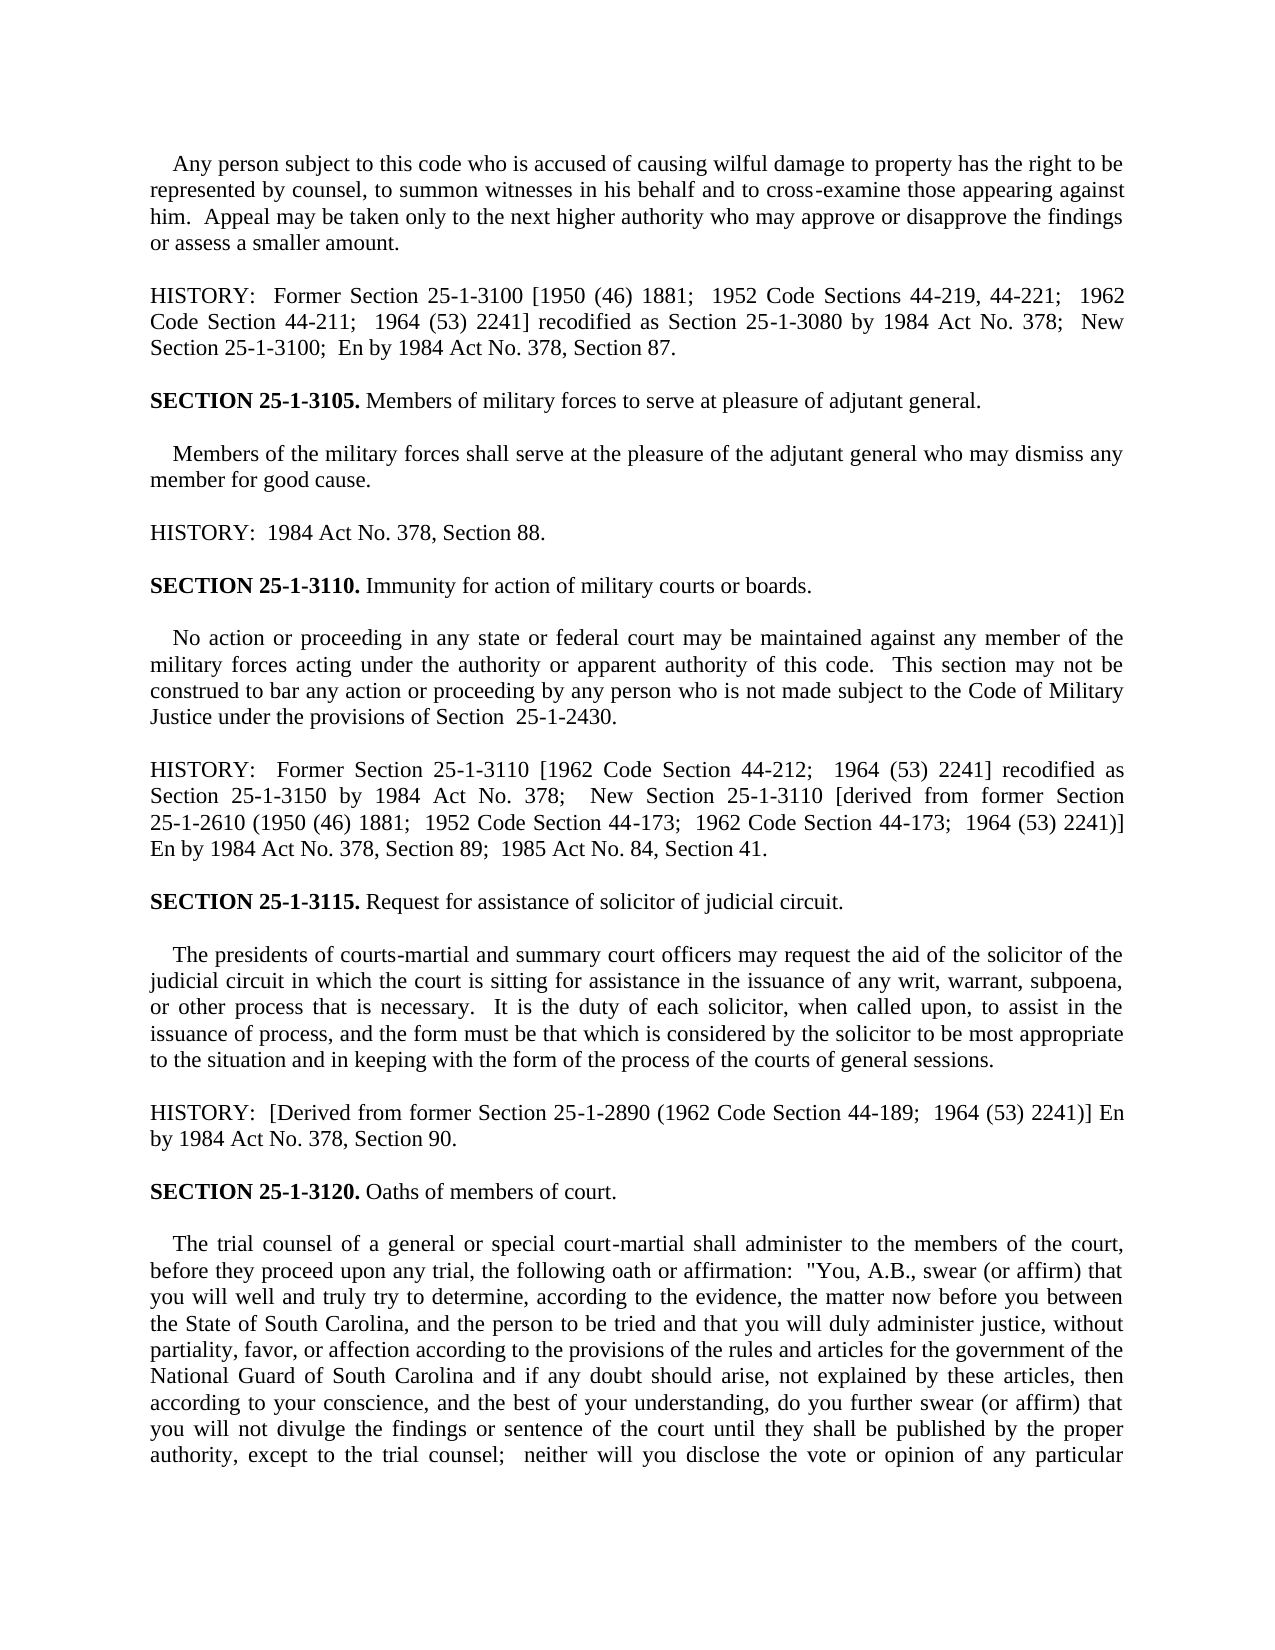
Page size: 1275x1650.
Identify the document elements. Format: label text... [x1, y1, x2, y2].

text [150, 1231, 1125, 1468]
text HISTORY: Former Section 25-1-3100 [1950 (46) 1881; 1952 Code Sections 44-219, 44-221; 1962 Code Section 44-211; 1964 (53) 2241] recodified as Section 25-1-3080 by 1984 Act No. 378; New Section 25-1-3100; En by 1984 Act No. 378, Section 87. [150, 282, 1125, 361]
text HISTORY: 1984 Act No. 378, Section 88. [150, 519, 1125, 545]
text SECTION 25-1-3120. Oaths of members of court. [150, 1178, 1125, 1204]
text SECTION 25-1-3110. Immunity for action of military courts or boards. [150, 572, 1125, 598]
text HISTORY: [Derived from former Section 25-1-2890 (1962 Code Section 44-189; 1964 (53) 2241)] En by 1984 Act No. 378, Section 90. [150, 1099, 1125, 1151]
text Members of the military forces shall serve at the pleasure of the adjutant general who may dismiss any member for good cause. [150, 440, 1125, 493]
text HISTORY: Former Section 25-1-3110 [1962 Code Section 44-212; 1964 (53) 2241] recodified as Section 25-1-3150 by 1984 Act No. 378; New Section 25-1-3110 [derived from former Section 25-1-2610 (1950 (46) 1881; 1952 Code Section 44-173; 1962 Code Section 44-173; 1964 (53) 2241)] En by 1984 Act No. 378, Section 89; 1985 Act No. 84, Section 41. [150, 756, 1125, 862]
text The presidents of courts-martial and summary court officers may request the aid of the solicitor of the judicial circuit in which the court is sitting for assistance in the issuance of any writ, warrant, subpoena, or other process that is necessary. It is the duty of each solicitor, when called upon, to assist in the issuance of process, and the form must be that which is considered by the solicitor to be most appropriate to the situation and in keeping with the form of the process of the courts of general sessions. [150, 941, 1125, 1072]
text No action or proceeding in any state or federal court may be maintained against any member of the military forces acting under the authority or apparent authority of this code. This section may not be construed to bar any action or proceeding by any person who is not made subject to the Code of Military Justice under the provisions of Section 25-1-2430. [150, 624, 1125, 730]
text Any person subject to this code who is accused of causing wilful damage to property has the right to be represented by counsel, to summon witnesses in his behalf and to cross-examine those appearing against him. Appeal may be taken only to the next higher authority who may approve or disapprove the findings or assess a smaller amount. [150, 150, 1125, 255]
text SECTION 25-1-3105. Members of military forces to serve at pleasure of adjutant general. [150, 387, 1125, 413]
text SECTION 25-1-3115. Request for assistance of solicitor of judicial circuit. [150, 888, 1125, 914]
